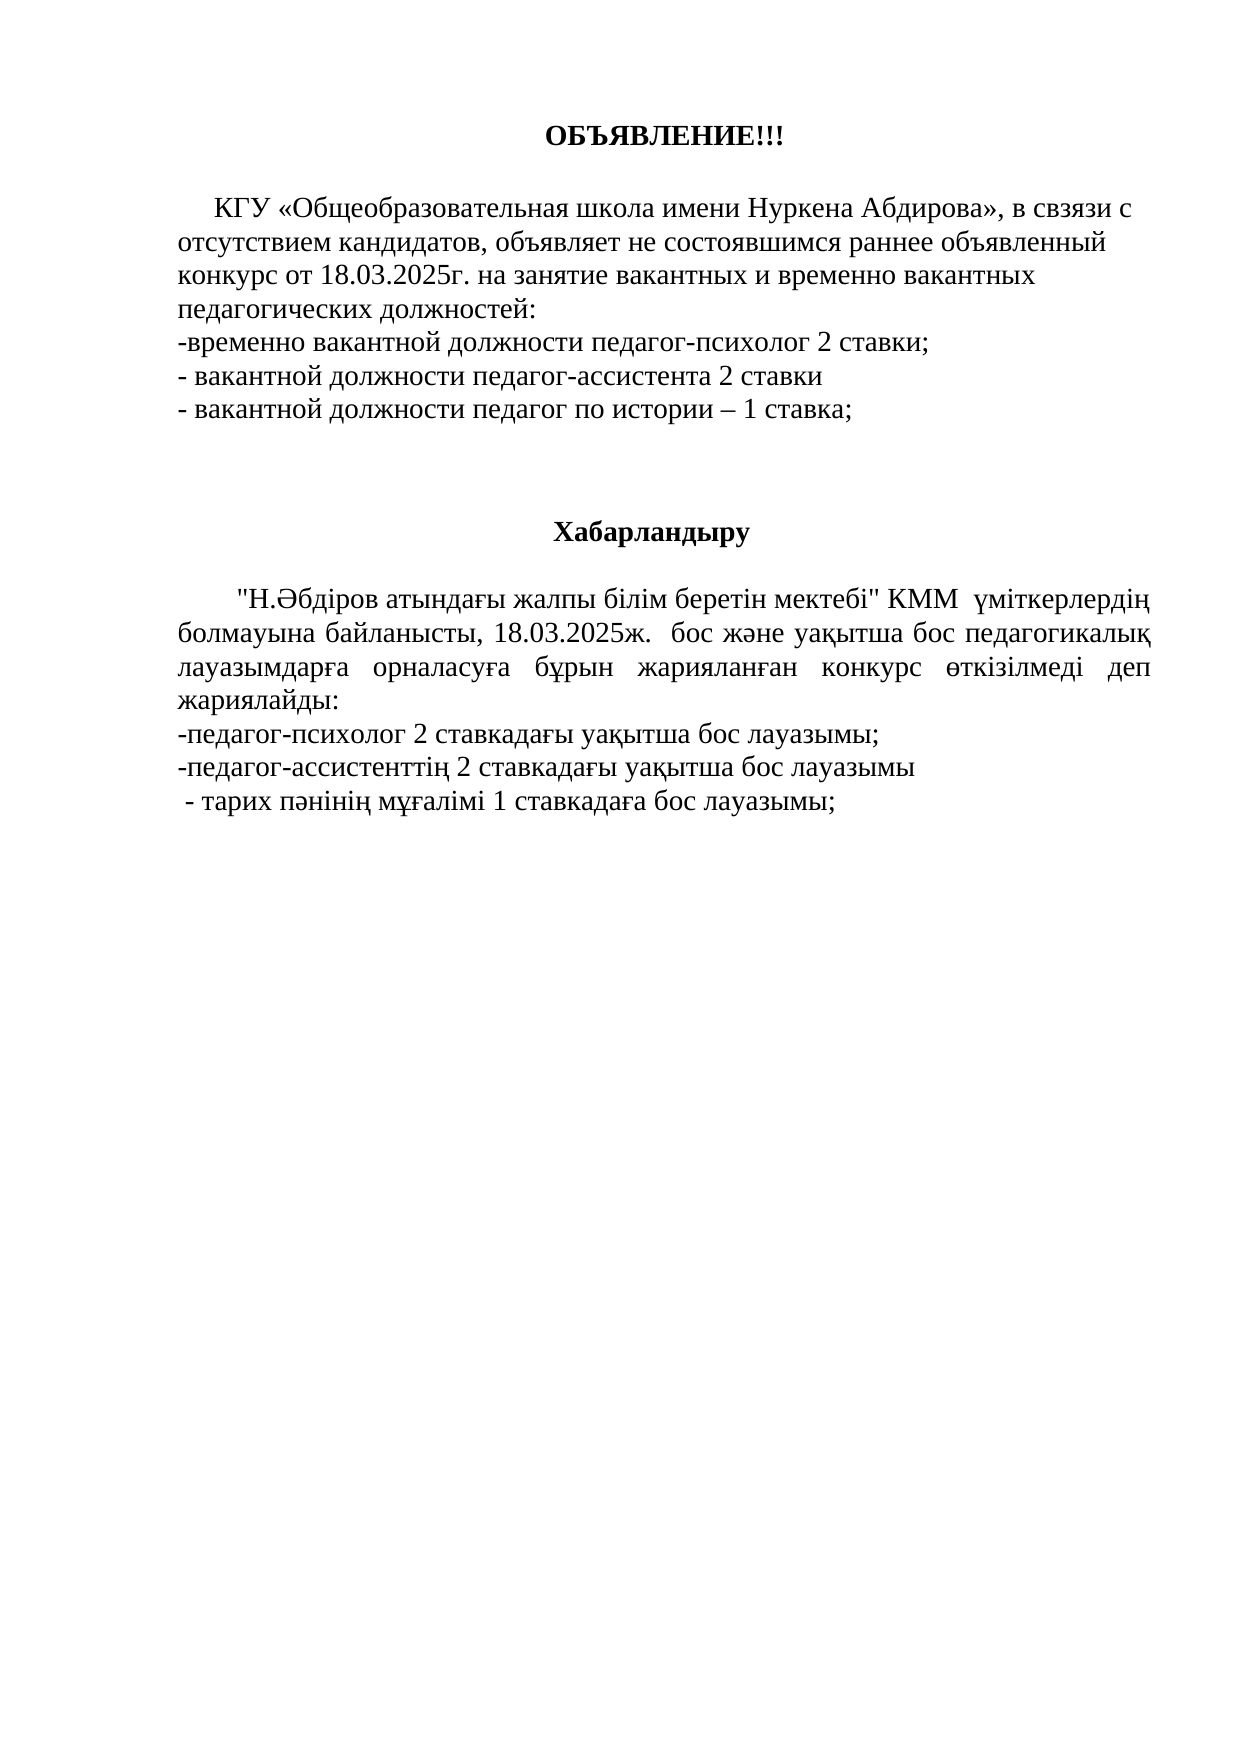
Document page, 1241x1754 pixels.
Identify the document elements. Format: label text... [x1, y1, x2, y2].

text -временно вакантной должности педагог-психолог 2 ставки; [177, 324, 1152, 358]
text - тарих пәнінің мұғалімі 1 ставкадаға бос лауазымы; [177, 783, 1152, 816]
text -педагог-психолог 2 ставкадағы уақытша бос лауазымы; [177, 716, 1152, 749]
text Хабарландыру [177, 514, 1152, 548]
text КГУ «Общеобразовательная школа имени Нуркена Абдирова», в свзязи с отсутствием кандидатов, объявляет не состоявшимся раннее объявленный конкурс от 18.03.2025г. на занятие вакантных и временно вакантных педагогических должностей: [177, 190, 1152, 324]
text - вакантной должности педагог-ассистента 2 ставки [177, 358, 1152, 391]
text -педагог-ассистенттің 2 ставкадағы уақытша бос лауазымы [177, 749, 1152, 783]
text "Н.Әбдіров атындағы жалпы білім беретін мектебі" КММ үміткерлердің болмауына байланысты, 18.03.2025ж. бос және уақытша бос педагогикалық лауазымдарға орналасуға бұрын жарияланған конкурс өткізілмеді деп жариялайды: [177, 582, 1152, 716]
text ОБЪЯВЛЕНИЕ!!! [177, 118, 1152, 152]
text - вакантной должности педагог по истории – 1 ставка; [177, 391, 1152, 425]
